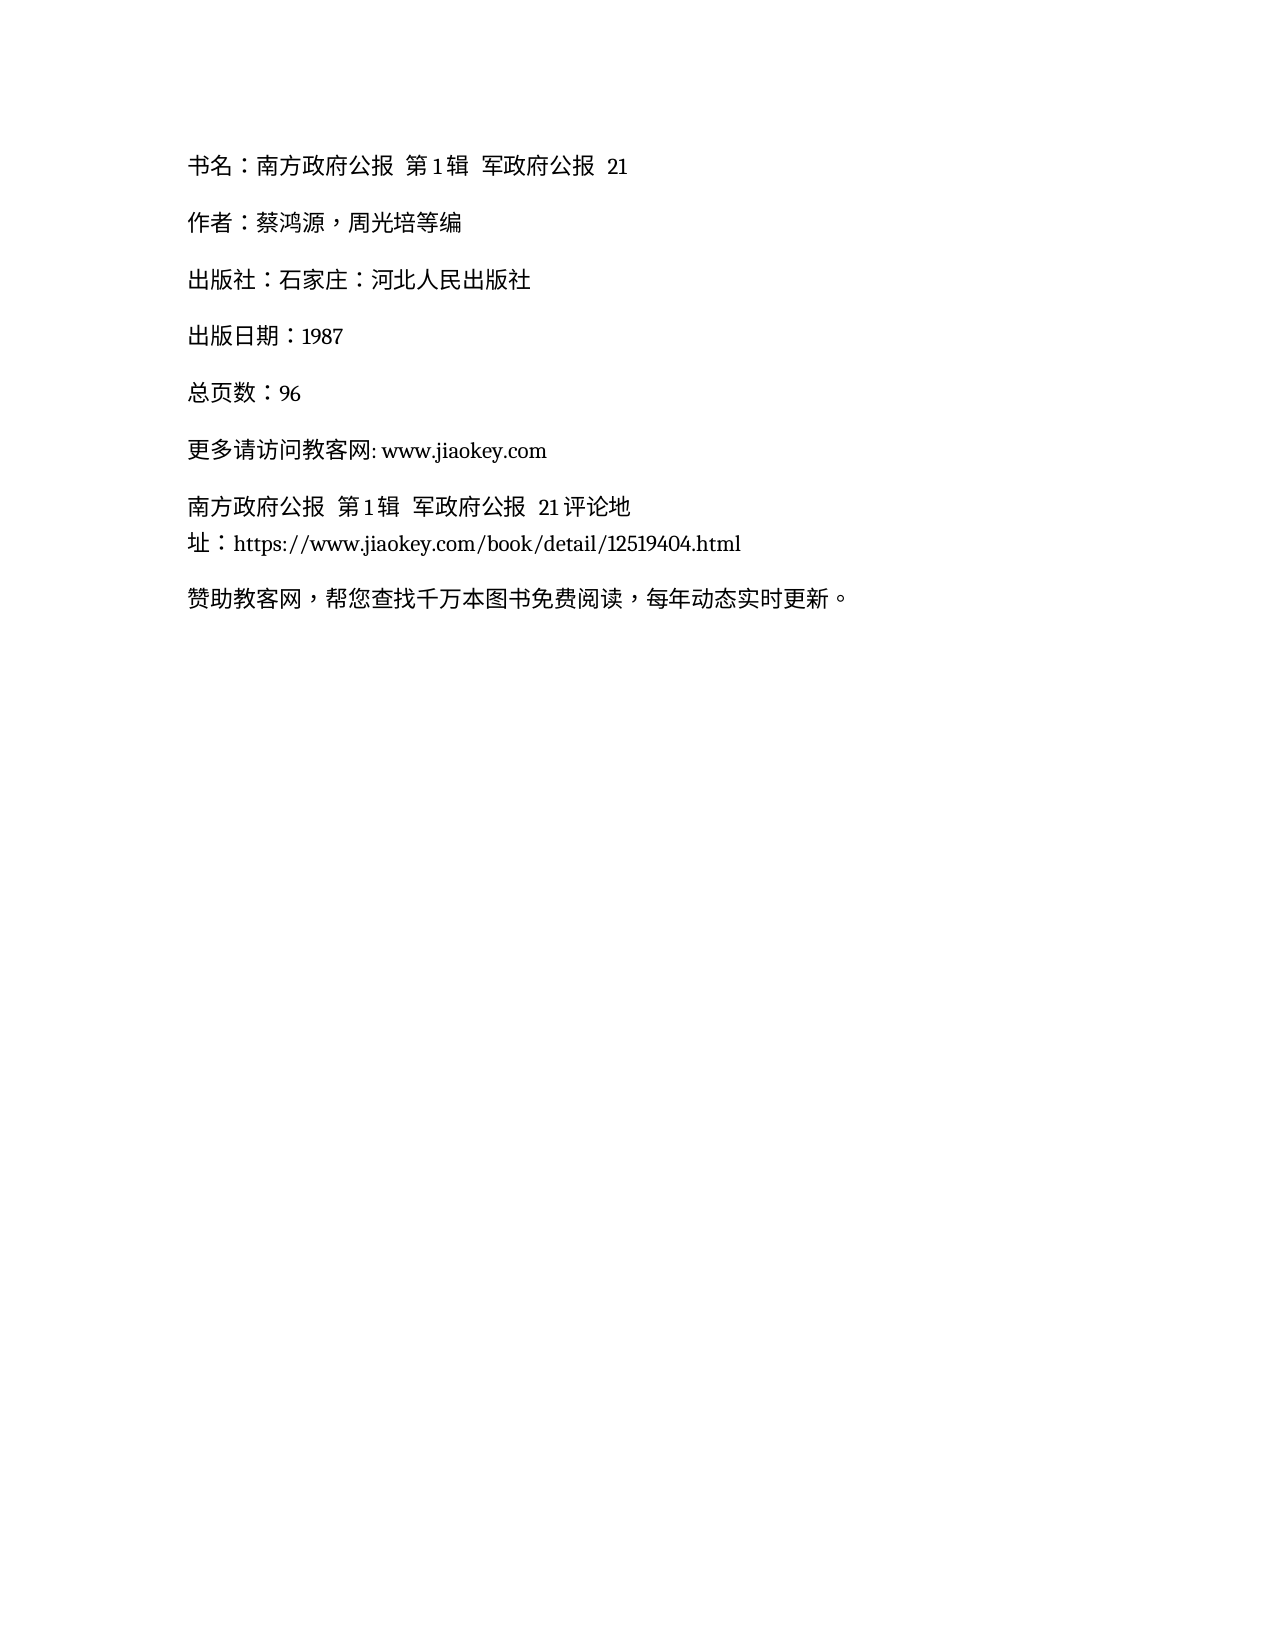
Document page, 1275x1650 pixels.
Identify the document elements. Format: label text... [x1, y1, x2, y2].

text 南方政府公报 第1辑 军政府公报 21 评论地址：https://www.jiaokey.com/book/detail/12519404.html [187, 491, 1087, 558]
text 出版日期：1987 [187, 320, 1087, 352]
text 出版社：石家庄：河北人民出版社 [187, 263, 1087, 295]
text 书名：南方政府公报 第1辑 军政府公报 21 [187, 150, 1087, 181]
text 赞助教客网，帮您查找千万本图书免费阅读，每年动态实时更新。 [187, 583, 1087, 614]
text 更多请访问教客网: www.jiaokey.com [187, 434, 1087, 465]
text 作者：蔡鸿源，周光培等编 [187, 207, 1087, 238]
text 总页数：96 [187, 377, 1087, 408]
